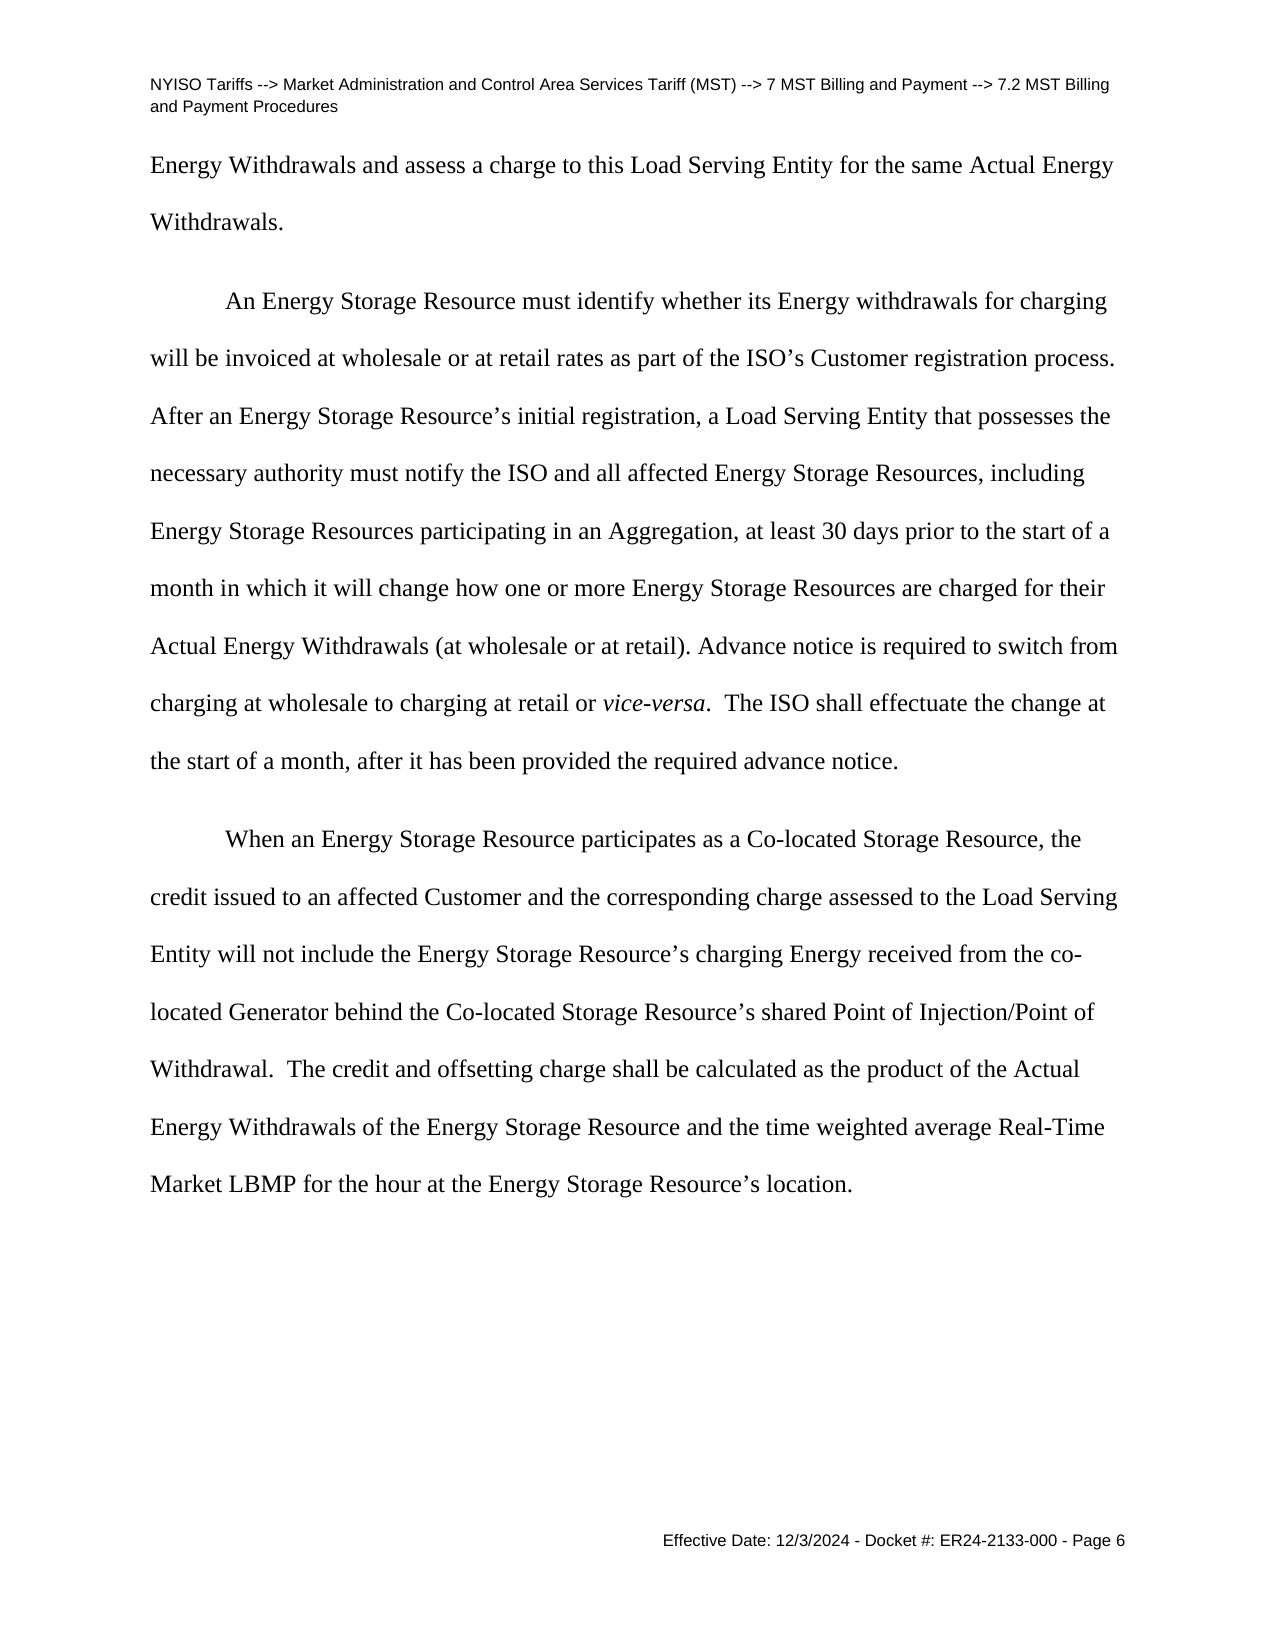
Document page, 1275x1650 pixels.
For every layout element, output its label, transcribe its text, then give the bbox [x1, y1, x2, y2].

text When an Energy Storage Resource participates as a Co-located Storage Resource, the credit issued to an affected Customer and the corresponding charge assessed to the Load Serving Entity will not include the Energy Storage Resource’s charging Energy received from the co-located Generator behind the Co-located Storage Resource’s shared Point of Injection/Point of Withdrawal. The credit and offsetting charge shall be calculated as the product of the Actual Energy Withdrawals of the Energy Storage Resource and the time weighted average Real-Time Market LBMP for the hour at the Energy Storage Resource’s location. [150, 824, 1125, 1198]
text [150, 150, 1125, 236]
text An Energy Storage Resource must identify whether its Energy withdrawals for charging will be invoiced at wholesale or at retail rates as part of the ISO’s Customer registration process. After an Energy Storage Resource’s initial registration, a Load Serving Entity that possesses the necessary authority must notify the ISO and all affected Energy Storage Resources, including Energy Storage Resources participating in an Aggregation, at least 30 days prior to the start of a month in which it will change how one or more Energy Storage Resources are charged for their Actual Energy Withdrawals (at wholesale or at retail). Advance notice is required to switch from charging at wholesale to charging at retail or vice-versa. The ISO shall effectuate the change at the start of a month, after it has been provided the required advance notice. [150, 286, 1125, 774]
